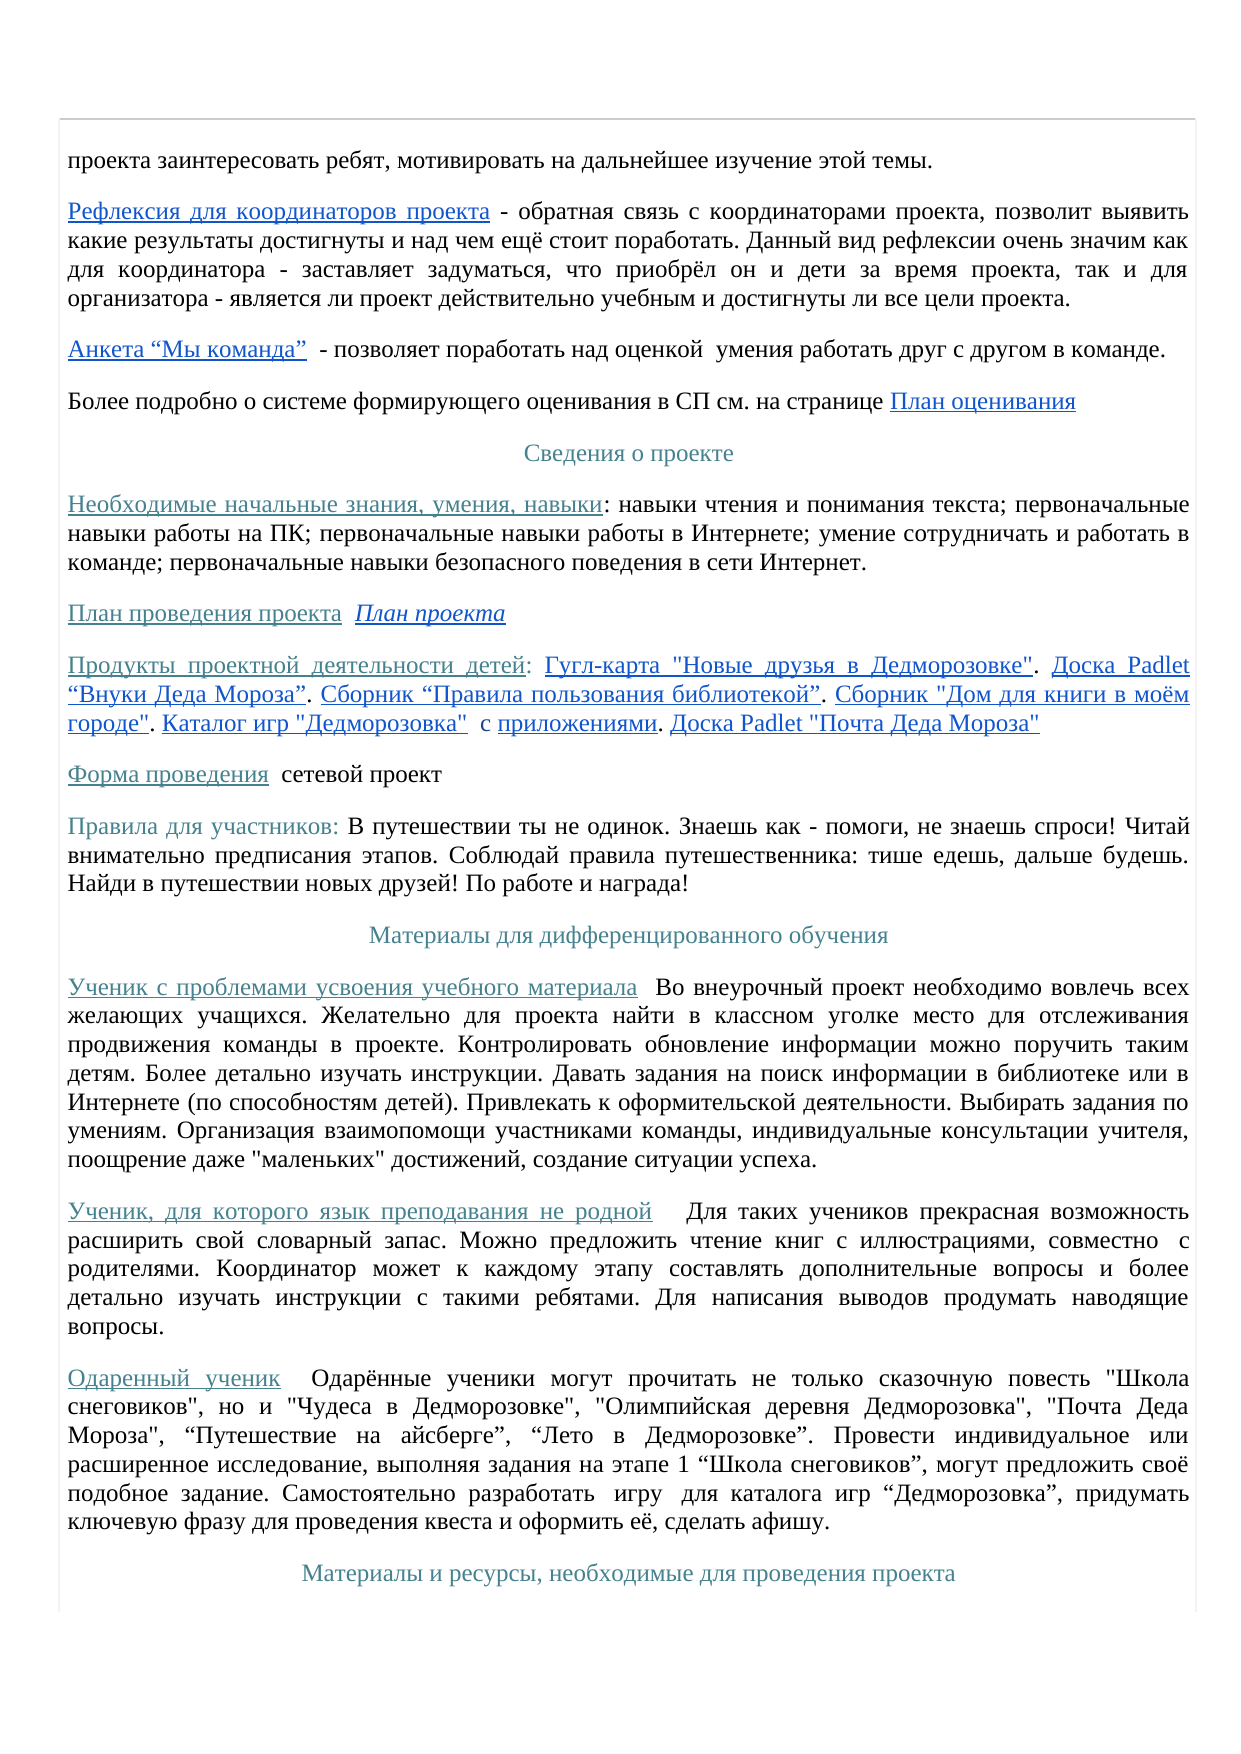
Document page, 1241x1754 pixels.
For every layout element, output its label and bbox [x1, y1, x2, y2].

table_header [60, 120, 1195, 1612]
